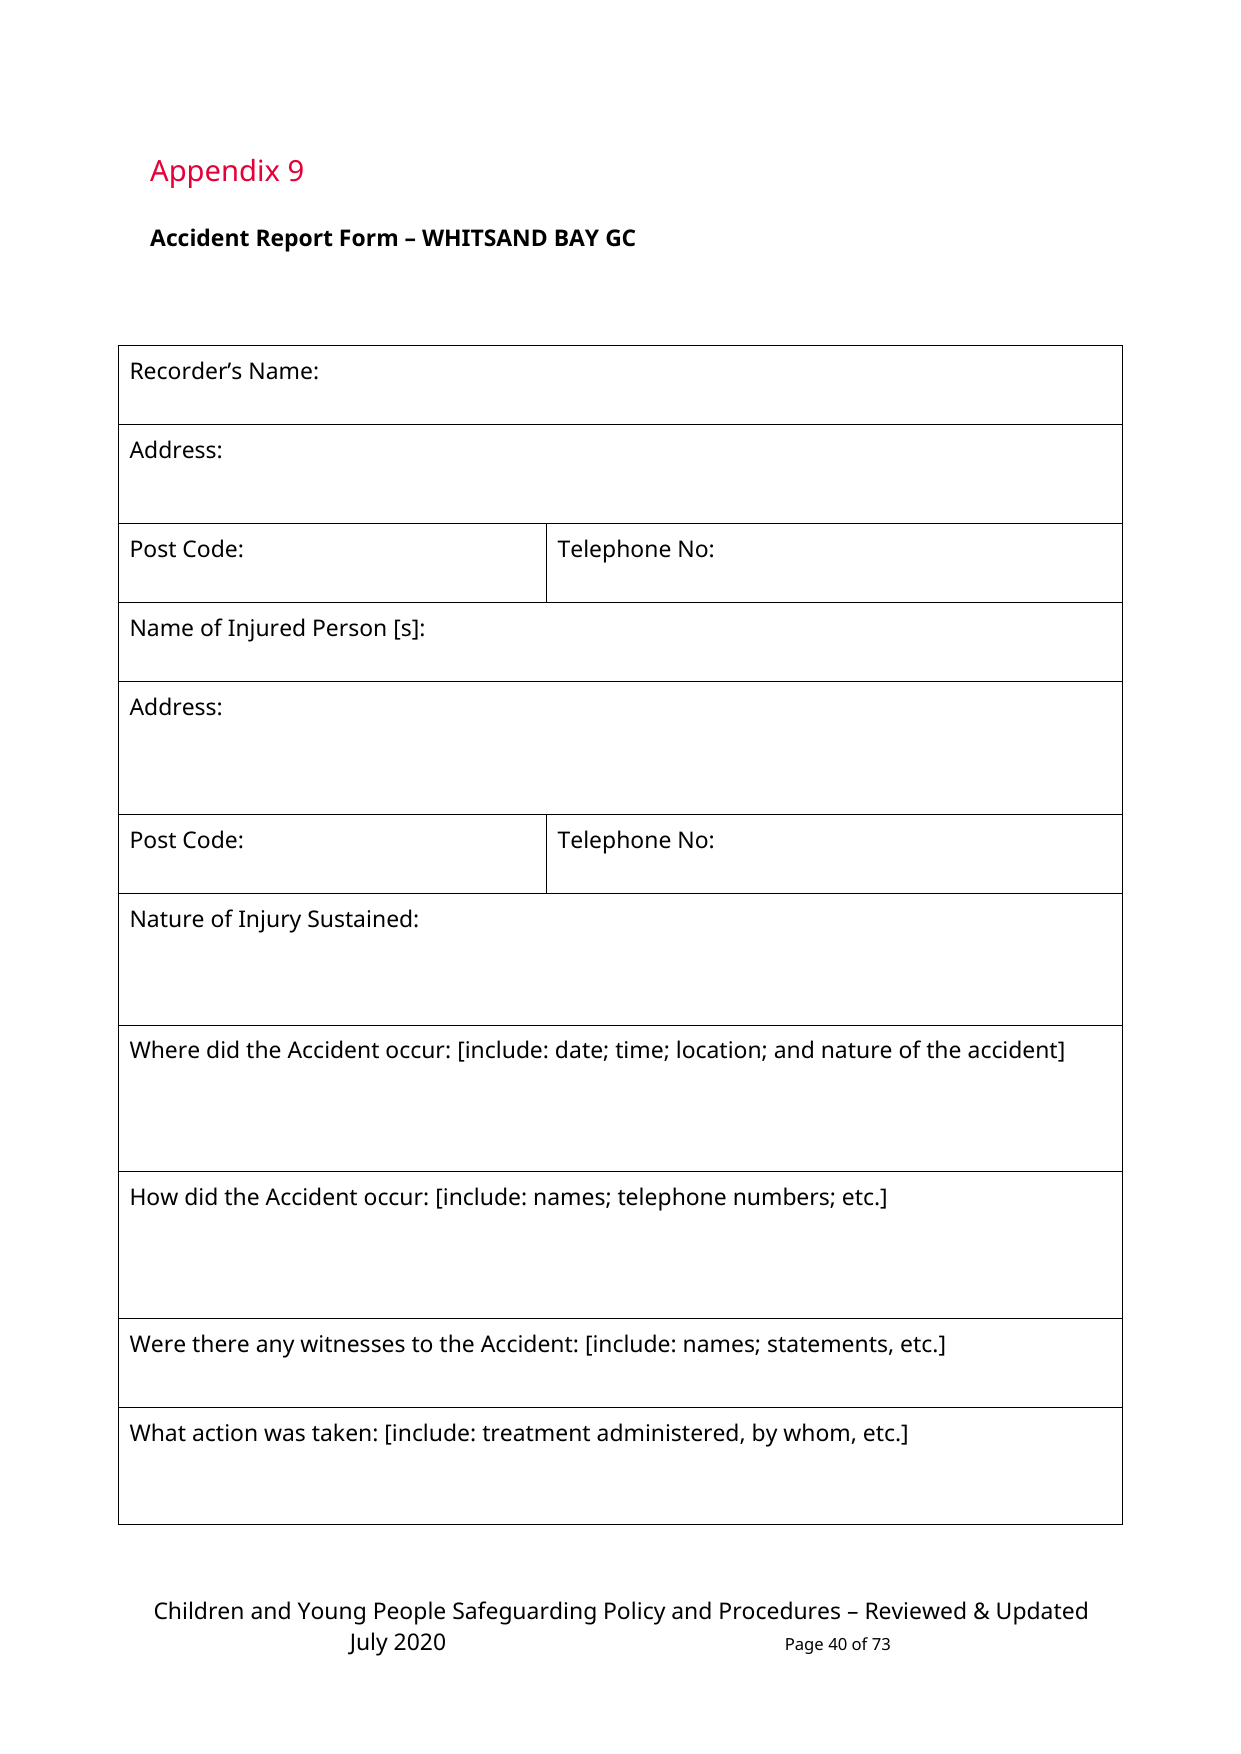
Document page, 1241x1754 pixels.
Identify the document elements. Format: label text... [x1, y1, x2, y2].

table_cell Address: [119, 425, 1122, 523]
table_cell Address: [119, 682, 1122, 814]
table_cell Where did the Accident occur: [include: date; time; location; and nature of the accident] [119, 1026, 1122, 1171]
table_cell Were there any witnesses to the Accident: [include: names; statements, etc.] [119, 1319, 1122, 1407]
table_header Recorder’s Name: [119, 346, 1122, 424]
table_cell Telephone No: [547, 815, 1122, 893]
text Accident Report Form – WHITSAND BAY GC [150, 222, 1090, 254]
table_cell Nature of Injury Sustained: [119, 894, 1122, 1024]
table_cell Post Code: [119, 815, 546, 893]
table_cell Name of Injured Person [s]: [119, 603, 1122, 681]
table_cell Post Code: [119, 524, 546, 602]
subtitle Appendix 9 [150, 150, 1090, 190]
table_cell How did the Accident occur: [include: names; telephone numbers; etc.] [119, 1172, 1122, 1318]
table_cell Telephone No: [547, 524, 1122, 602]
table_cell What action was taken: [include: treatment administered, by whom, etc.] [119, 1408, 1122, 1524]
